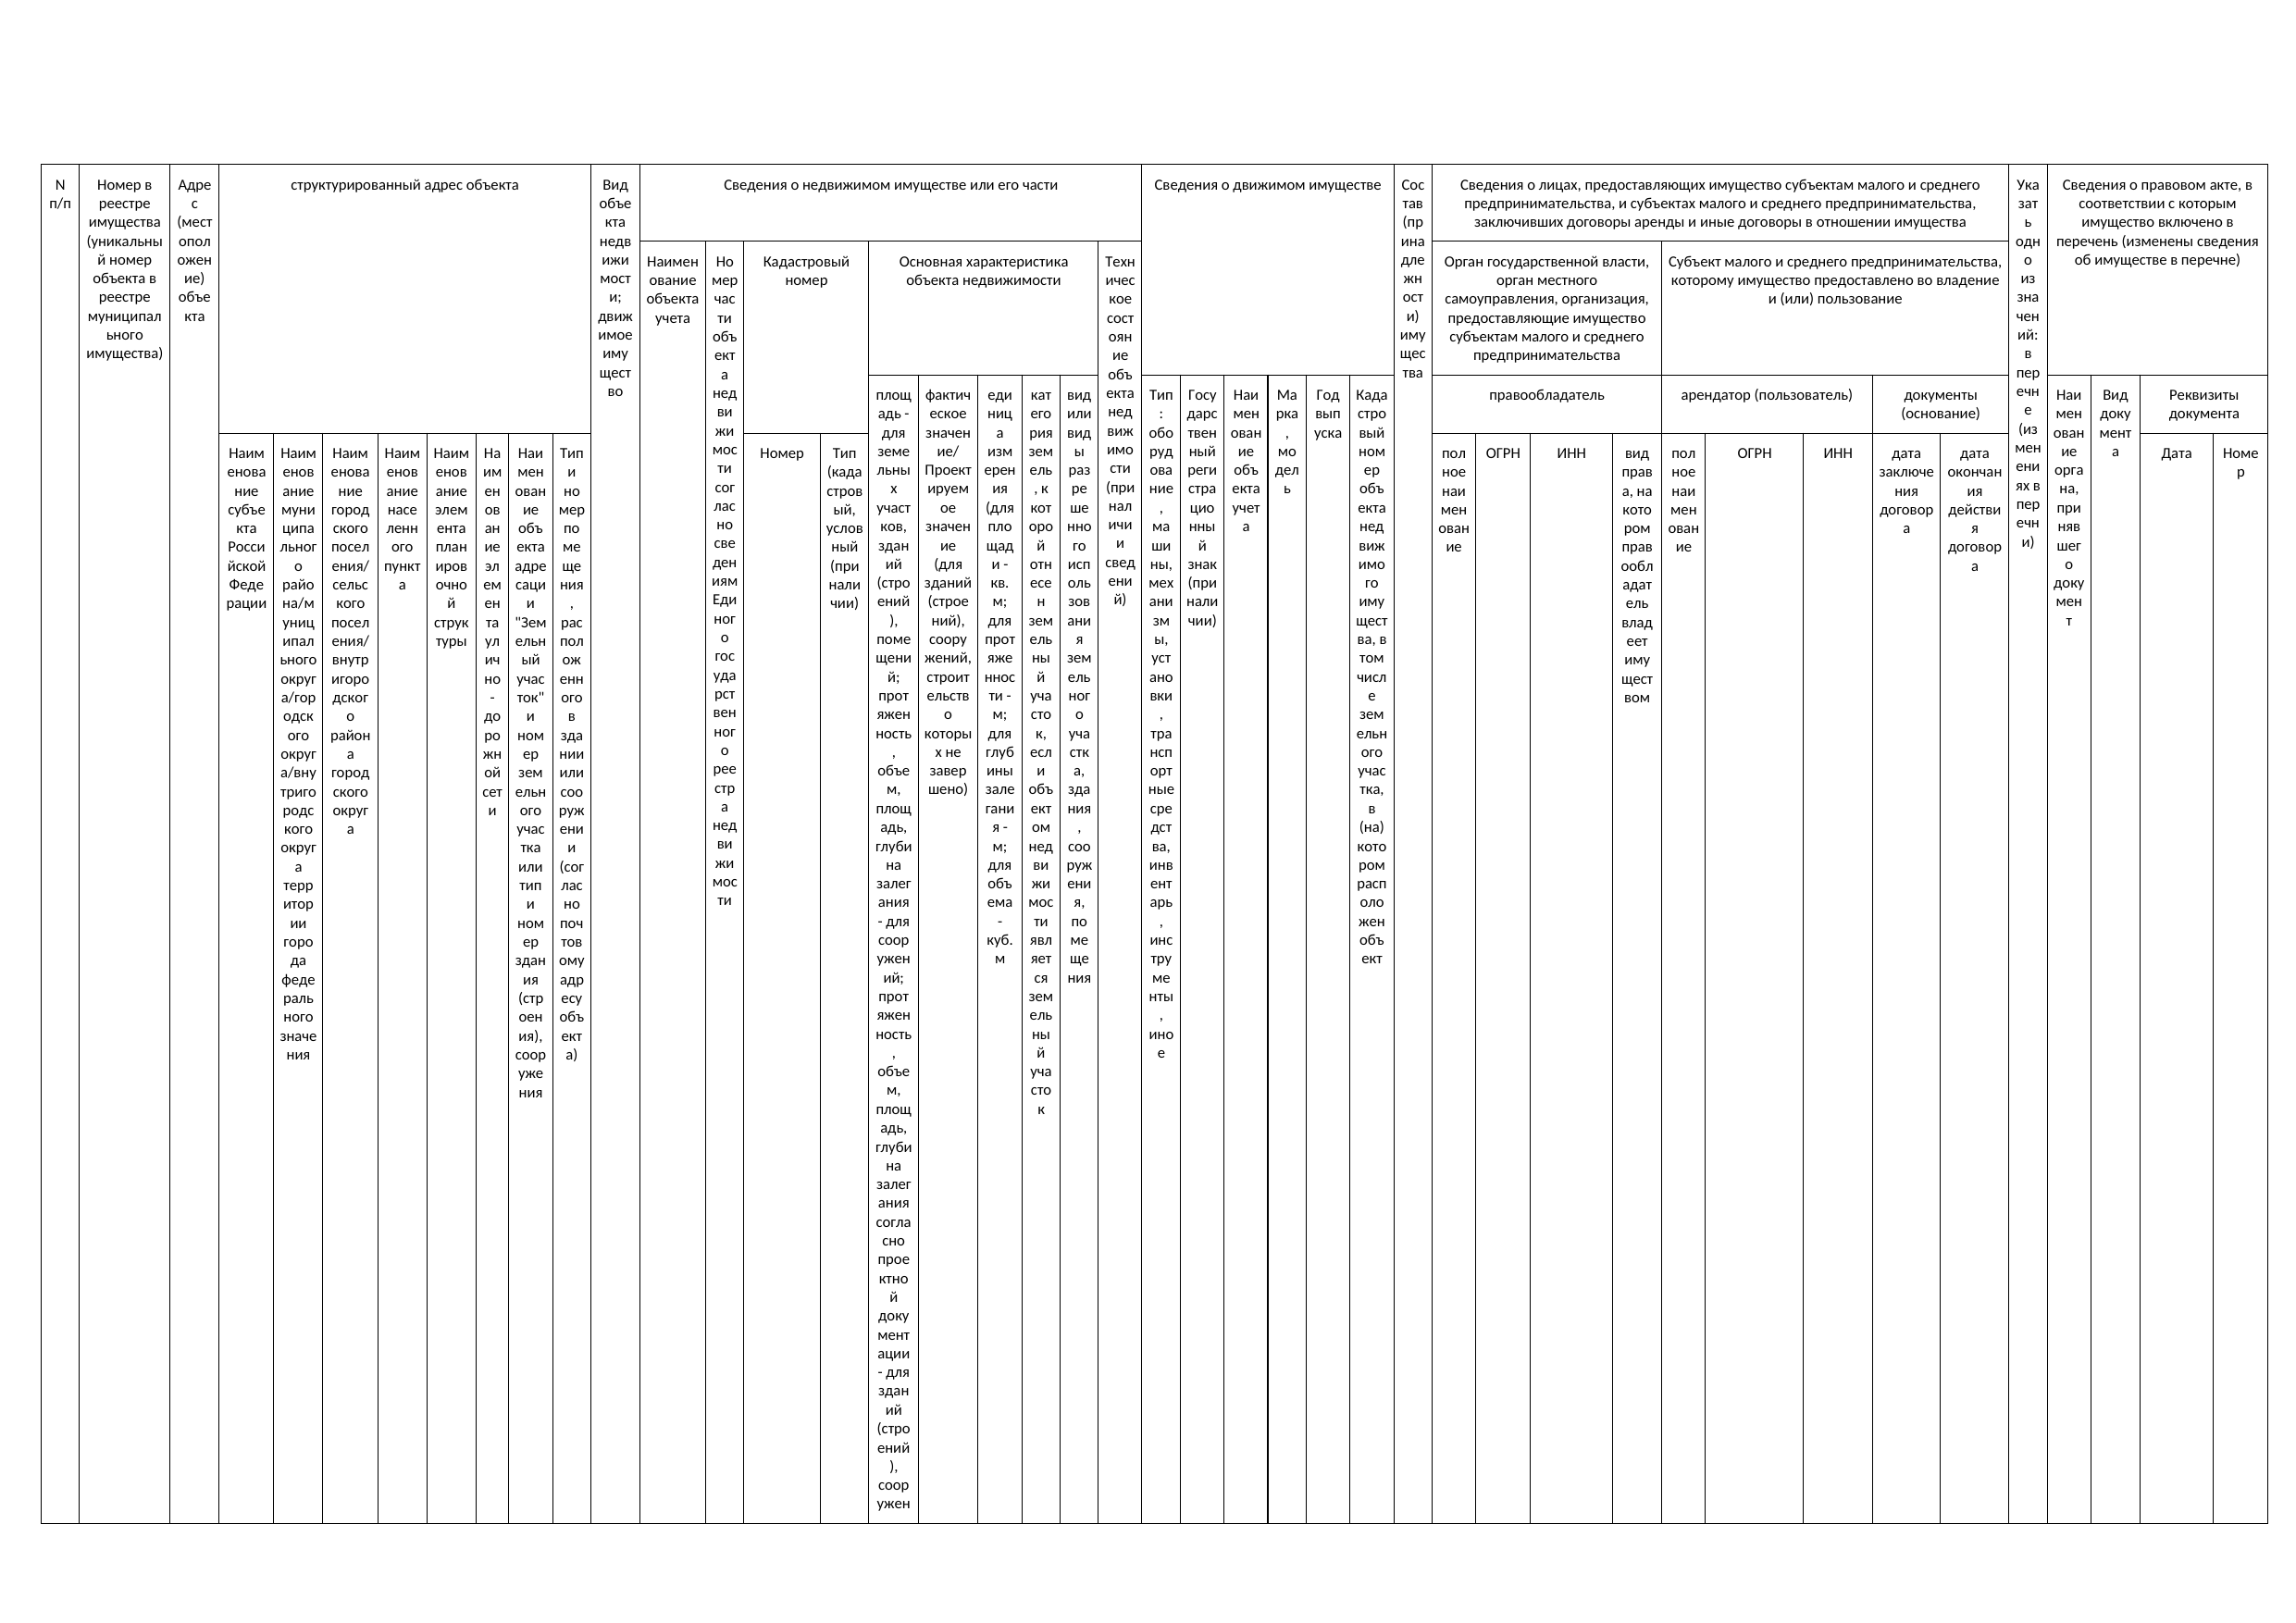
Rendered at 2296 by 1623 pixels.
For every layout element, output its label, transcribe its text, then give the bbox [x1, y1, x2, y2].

table_cell Тип: оборудование, машины, механизмы, установки, транспортные средства, инвентарь, инструменты, иное [1142, 376, 1180, 1523]
table_header N п/п [42, 165, 79, 1523]
table_cell ОГРН [1706, 434, 1803, 1523]
table_cell Марка, модель [1269, 376, 1306, 1523]
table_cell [219, 434, 273, 1523]
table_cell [1613, 434, 1661, 1523]
table_header Сведения о движимом имуществе [1142, 165, 1394, 374]
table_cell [477, 434, 508, 1523]
table_header Сведения о правовом акте, в соответствии с которым имущество включено в перечень (изменены сведения об имуществе в перечне) [2048, 165, 2267, 374]
table_cell Реквизиты документа [2141, 376, 2267, 432]
table_header Вид объекта недвижимости; движимое имущество [591, 165, 639, 1523]
table_cell документы (основание) [1873, 376, 2008, 432]
table_cell фактическое значение/ Проектируемое значение (для зданий (строений), сооружений, строительство которых не завершено) [919, 376, 977, 1523]
table_cell Государственный регистрационный знак (при наличии) [1181, 376, 1223, 1523]
table_cell площадь - для земельных участков, зданий (строений), помещений; протяженность, объем, площадь, глубина залегания - для сооружений; протяженность, объем, площадь, глубина залегания согласно проектной документации - для зданий (строений), сооружений, строительство которых не завершено [869, 376, 918, 1523]
table_cell Наименование органа, принявшего документ [2048, 376, 2091, 1523]
table_cell полное наименование [1433, 434, 1475, 1523]
table_cell Основная характеристика объекта недвижимости [869, 242, 1098, 374]
table_header Указать одно из значений: в перечне (изменениях в перечни) [2009, 165, 2047, 1523]
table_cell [323, 434, 378, 1523]
table_header Сведения о недвижимом имуществе или его части [640, 165, 1141, 241]
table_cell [428, 434, 476, 1523]
table_cell ИНН [1531, 434, 1612, 1523]
table_cell арендатор (пользователь) [1662, 376, 1872, 432]
table_cell категория земель, к которой отнесен земельный участок, если объектом недвижимости является земельный участок [1023, 376, 1060, 1523]
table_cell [1873, 434, 1940, 1523]
table_header структурированный адрес объекта [219, 165, 590, 432]
table_cell Орган государственной власти, орган местного самоуправления, организация, предоставляющие имущество субъектам малого и среднего предпринимательства [1433, 242, 1661, 374]
table_cell Кадастровый номер объекта недвижимого имущества, в том числе земельного участка, в (на) котором расположен объект [1350, 376, 1394, 1523]
table_cell Кадастровый номер [744, 242, 868, 432]
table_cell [509, 434, 552, 1523]
table_cell Дата [2141, 434, 2213, 1523]
table_cell Вид документа [2091, 376, 2140, 1523]
table_header Адрес (местоположение) объекта [170, 165, 218, 1523]
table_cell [1941, 434, 2008, 1523]
table_header Номер в реестре имущества (уникальный номер объекта в реестре муниципального имущества) [80, 165, 169, 1523]
table_cell единица измерения (для площади - кв. м; для протяженности - м; для глубины залегания - м; для объема - куб. м [978, 376, 1022, 1523]
table_cell Наименование объекта учета [1224, 376, 1267, 1523]
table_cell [274, 434, 322, 1523]
table_cell Номер [744, 434, 820, 1523]
table_cell Номер [2214, 434, 2267, 1523]
table_cell вид или виды разрешенного использования земельного участка, здания, сооружения, помещения [1061, 376, 1098, 1523]
table_cell ИНН [1804, 434, 1872, 1523]
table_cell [379, 434, 427, 1523]
table_cell полное наименование [1662, 434, 1705, 1523]
table_header Сведения о лицах, предоставляющих имущество субъектам малого и среднего предпринимательства, и субъектах малого и среднего предпринимательства, заключивших договоры аренды и иные договоры в отношении имущества [1433, 165, 2008, 241]
table_cell Субъект малого и среднего предпринимательства, которому имущество предоставлено во владение и (или) пользование [1662, 242, 2008, 374]
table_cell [821, 434, 868, 1523]
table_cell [553, 434, 590, 1523]
table_header Состав (принадлежности) имущества [1395, 165, 1432, 1523]
table_cell Наименование объекта учета [640, 242, 705, 1523]
table_cell ОГРН [1476, 434, 1530, 1523]
table_cell Техническое состояние объекта недвижимости (при наличии сведений) [1098, 242, 1141, 1523]
table_cell Год выпуска [1307, 376, 1349, 1523]
table_cell Номер части объекта недвижимости согласно сведениям Единого государственного реестра недвижимости [706, 242, 743, 1523]
table_cell правообладатель [1433, 376, 1661, 432]
